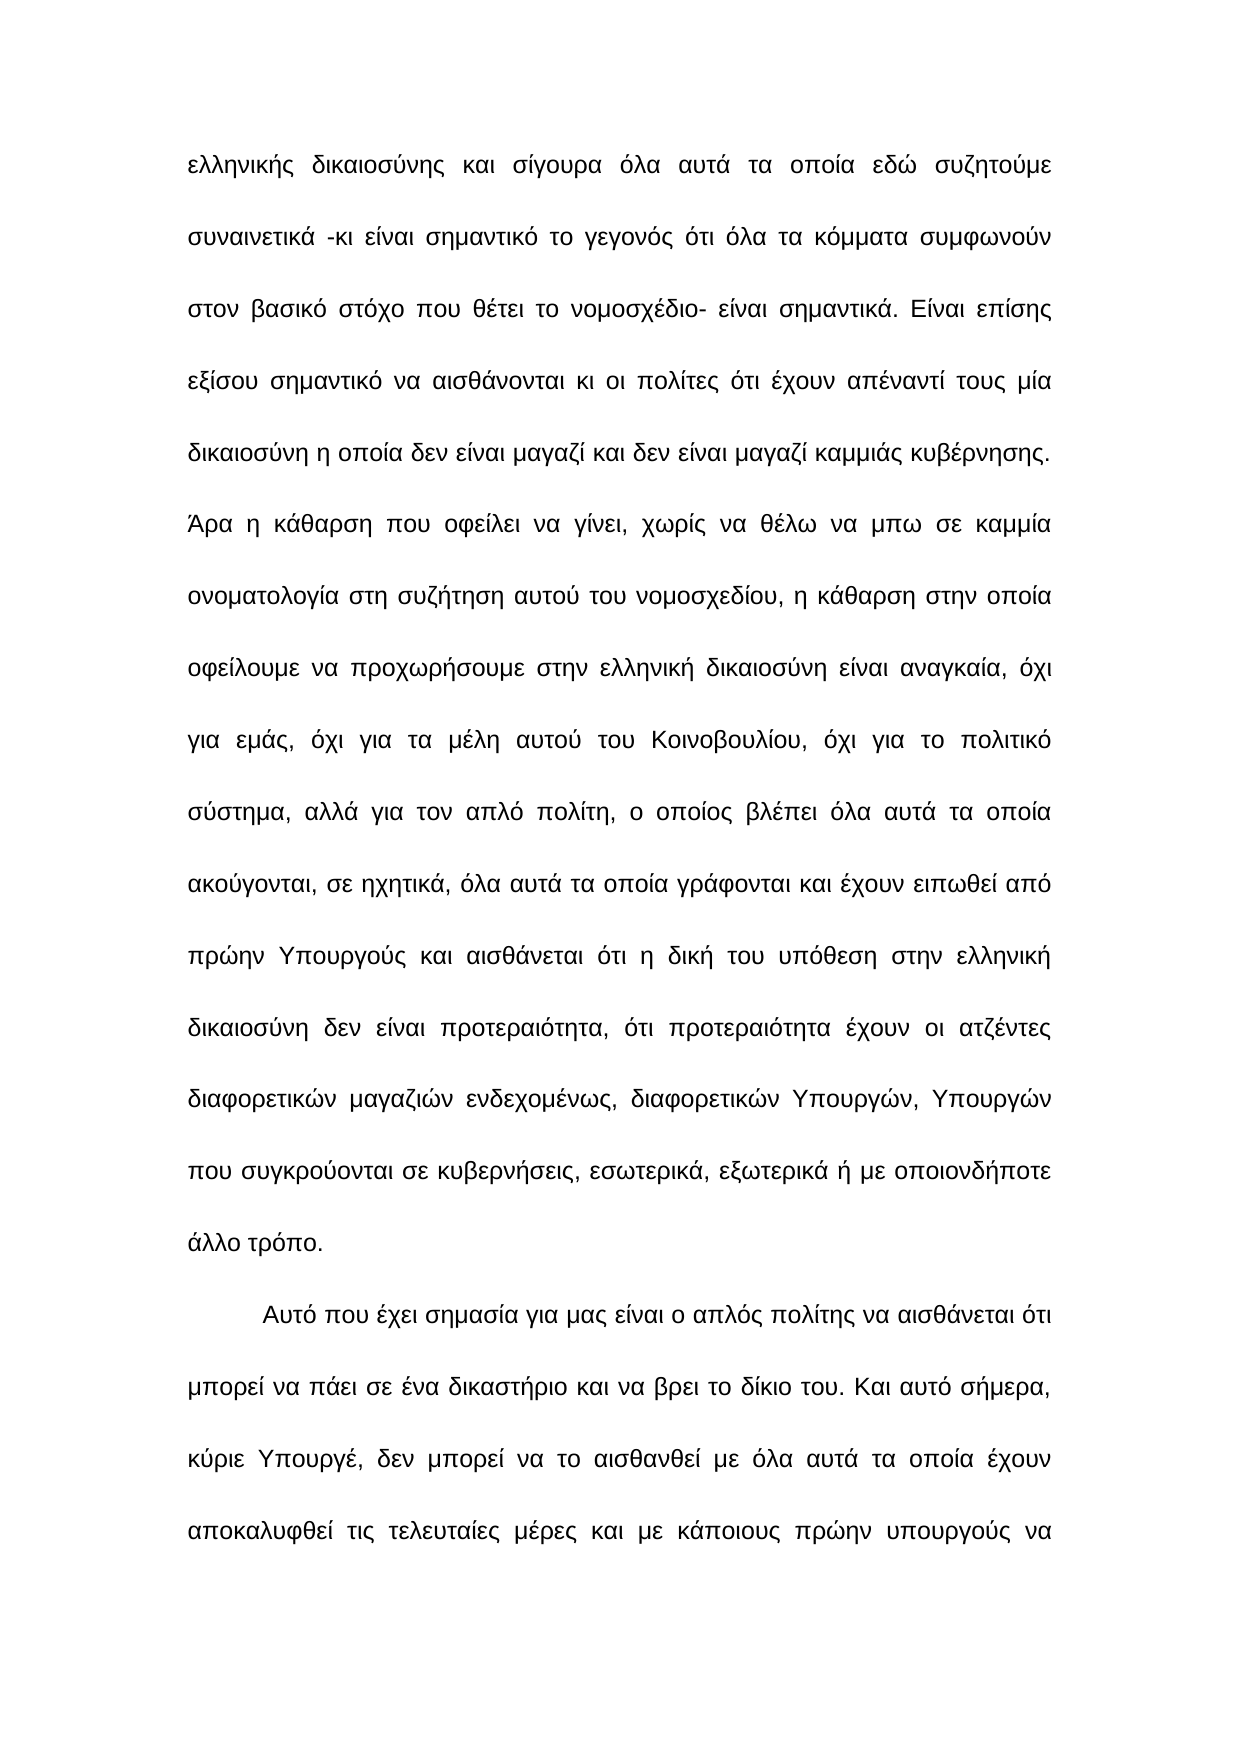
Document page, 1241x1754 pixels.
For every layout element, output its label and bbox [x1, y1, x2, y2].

text [187, 150, 1053, 1257]
text [187, 1300, 1053, 1544]
